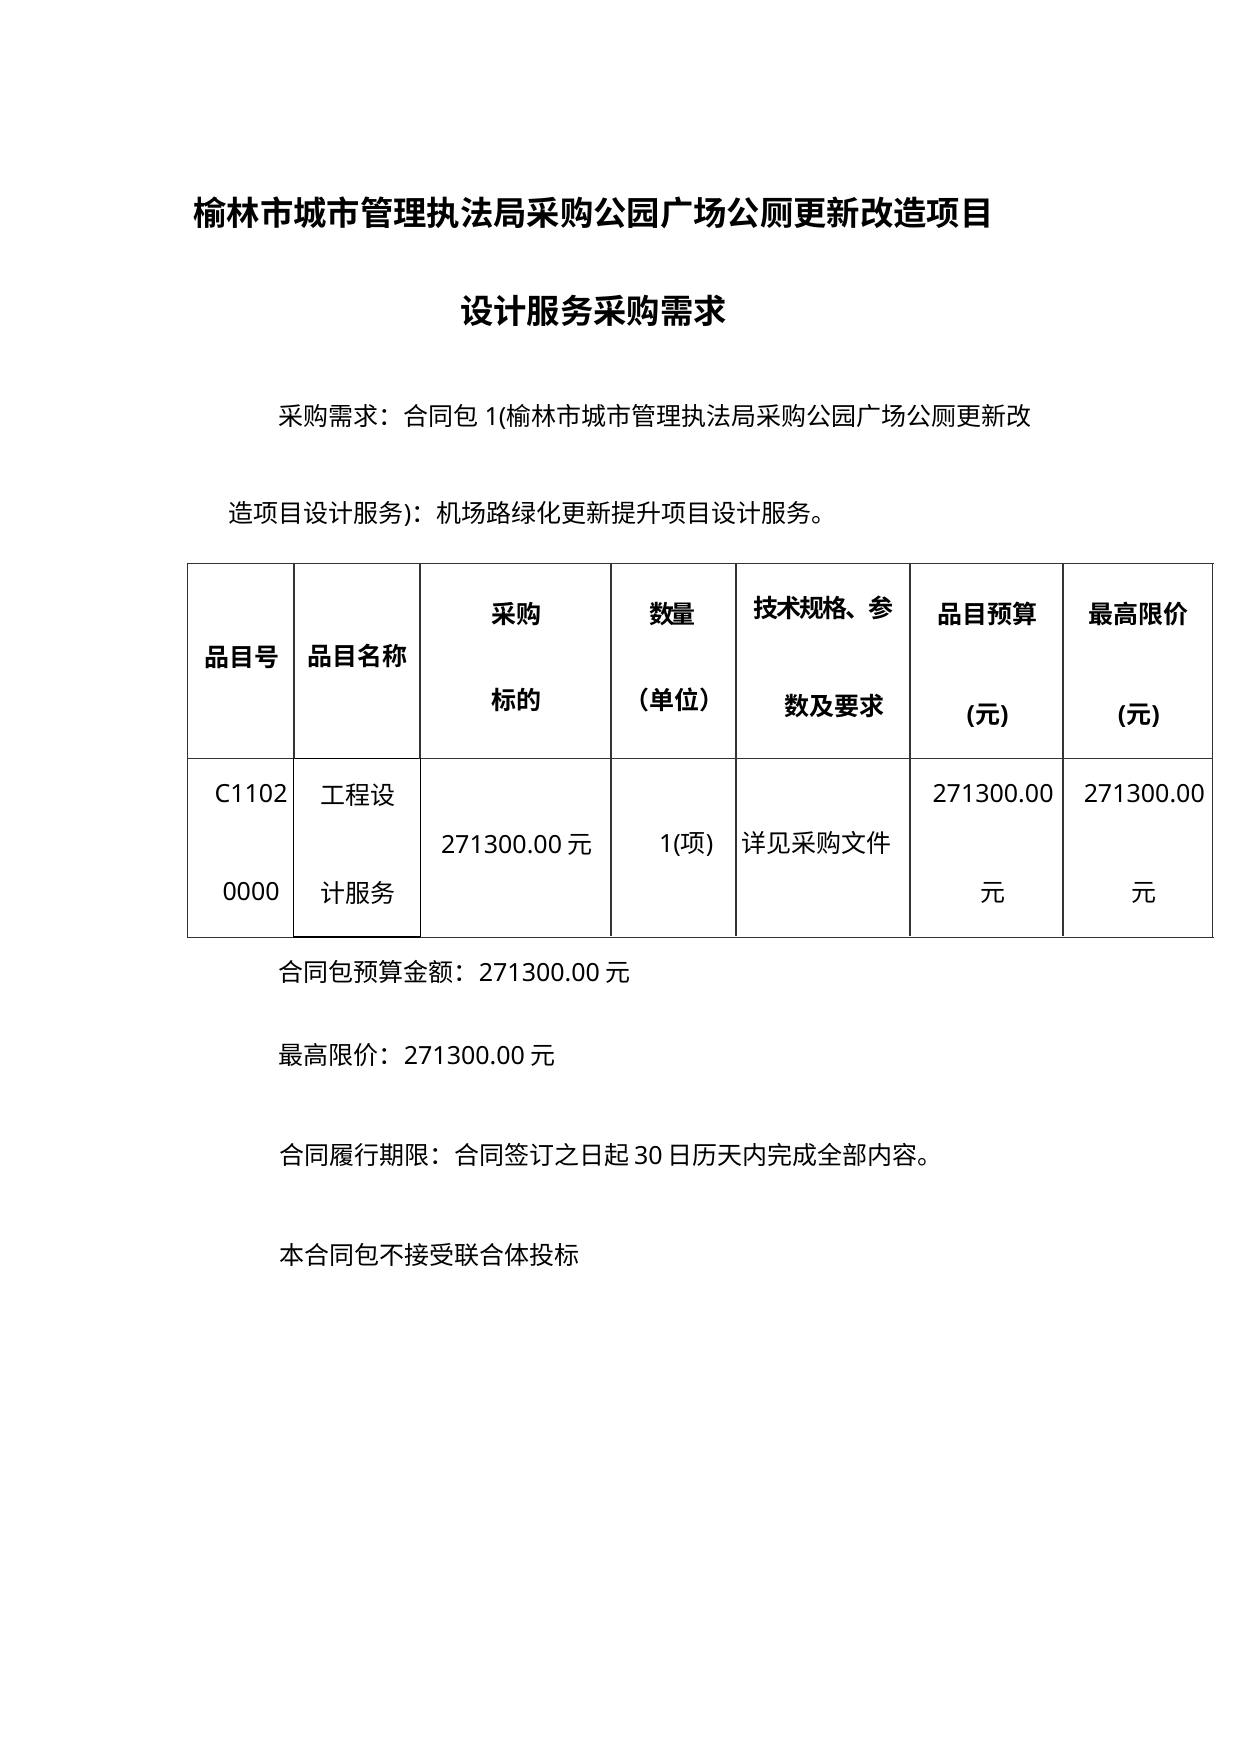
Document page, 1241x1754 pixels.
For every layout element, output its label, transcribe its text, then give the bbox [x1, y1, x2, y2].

table_cell 工程设计服务 [294, 759, 420, 936]
table_header 技术规格、参数及要求 [737, 564, 909, 758]
text 榆林市城市管理执法局采购公园广场公厕更新改造项目设计服务采购需求 [187, 179, 999, 341]
table_cell 271300.00元 [421, 759, 610, 936]
table_header 最高限价 (元) [1064, 564, 1212, 758]
table_header 品目预算 (元) [911, 564, 1062, 758]
table_header 数量 （单位） [612, 564, 735, 758]
table_header 品目名称 [295, 564, 419, 758]
text 采购需求：合同包 1(榆林市城市管理执法局采购公园广场公厕更新改造项目设计服务)：机场路绿化更新提升项目设计服务。 [229, 382, 1042, 544]
text 最高限价：271300.00元 [279, 1021, 1053, 1086]
table_cell 271300.00元 [911, 759, 1062, 936]
text 合同履行期限：合同签订之日起30日历天内完成全部内容。 [187, 1121, 999, 1186]
text 合同包预算金额：271300.00元 [279, 938, 1053, 1003]
table_cell 详见采购文件 [737, 759, 909, 936]
table_cell 1(项) [612, 759, 735, 936]
table_cell C11020000 [188, 759, 293, 936]
table_header 采购 标的 [421, 564, 610, 758]
text 本合同包不接受联合体投标 [187, 1221, 999, 1286]
table_cell 271300.00元 [1064, 759, 1212, 936]
table_header 品目号 [188, 564, 293, 758]
